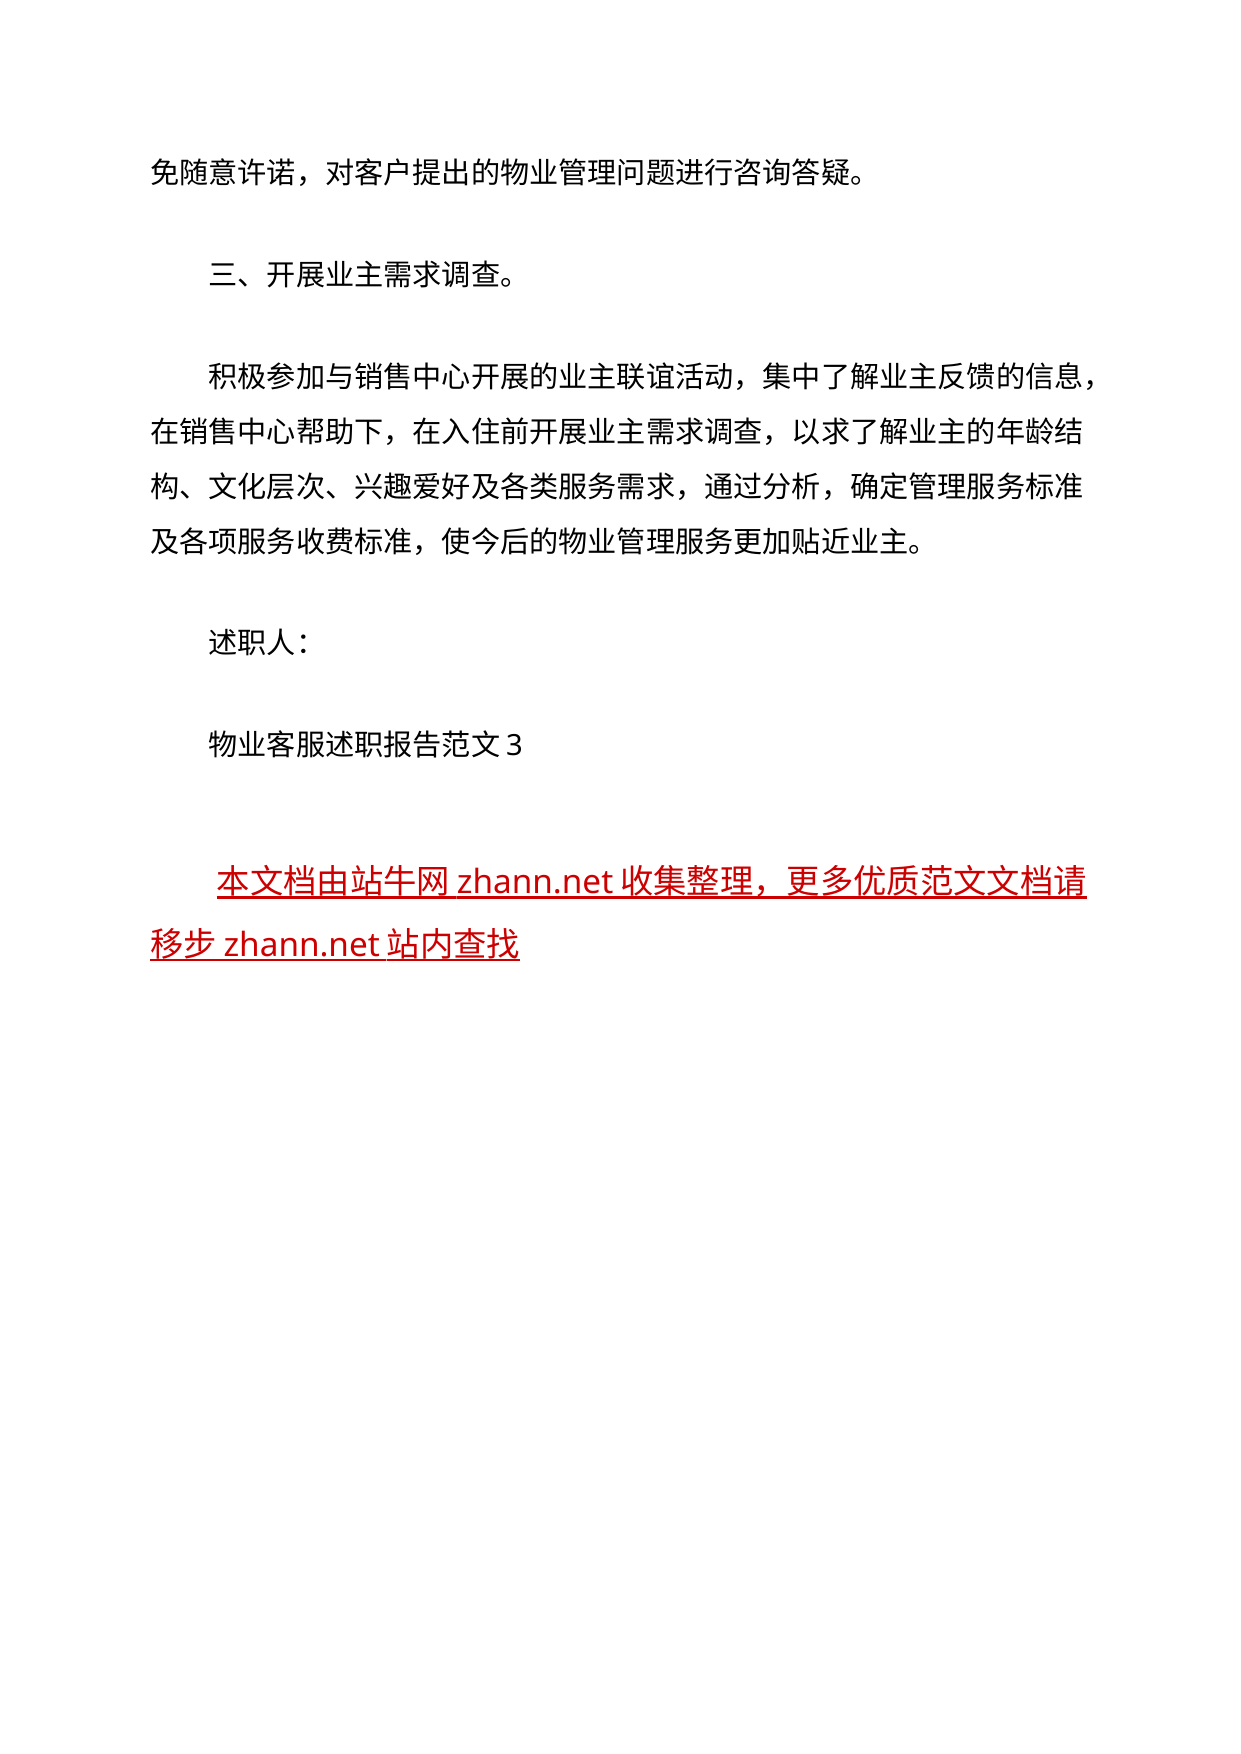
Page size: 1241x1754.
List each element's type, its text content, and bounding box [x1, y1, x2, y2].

text 物业客服述职报告范文3 [150, 722, 1090, 764]
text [150, 150, 1090, 192]
text 述职人： [150, 620, 1090, 662]
text 积极参加与销售中心开展的业主联谊活动，集中了解业主反馈的信息，在销售中心帮助下，在入住前开展业主需求调查，以求了解业主的年龄结构、文化层次、兴趣爱好及各类服务需求，通过分析，确定管理服务标准及各项服务收费标准，使今后的物业管理服务更加贴近业主。 [150, 353, 1090, 561]
text 本文档由站牛网zhann.net收集整理，更多优质范文文档请移步zhann.net站内查找 [150, 855, 1090, 966]
text 三、开展业主需求调查。 [150, 252, 1090, 294]
